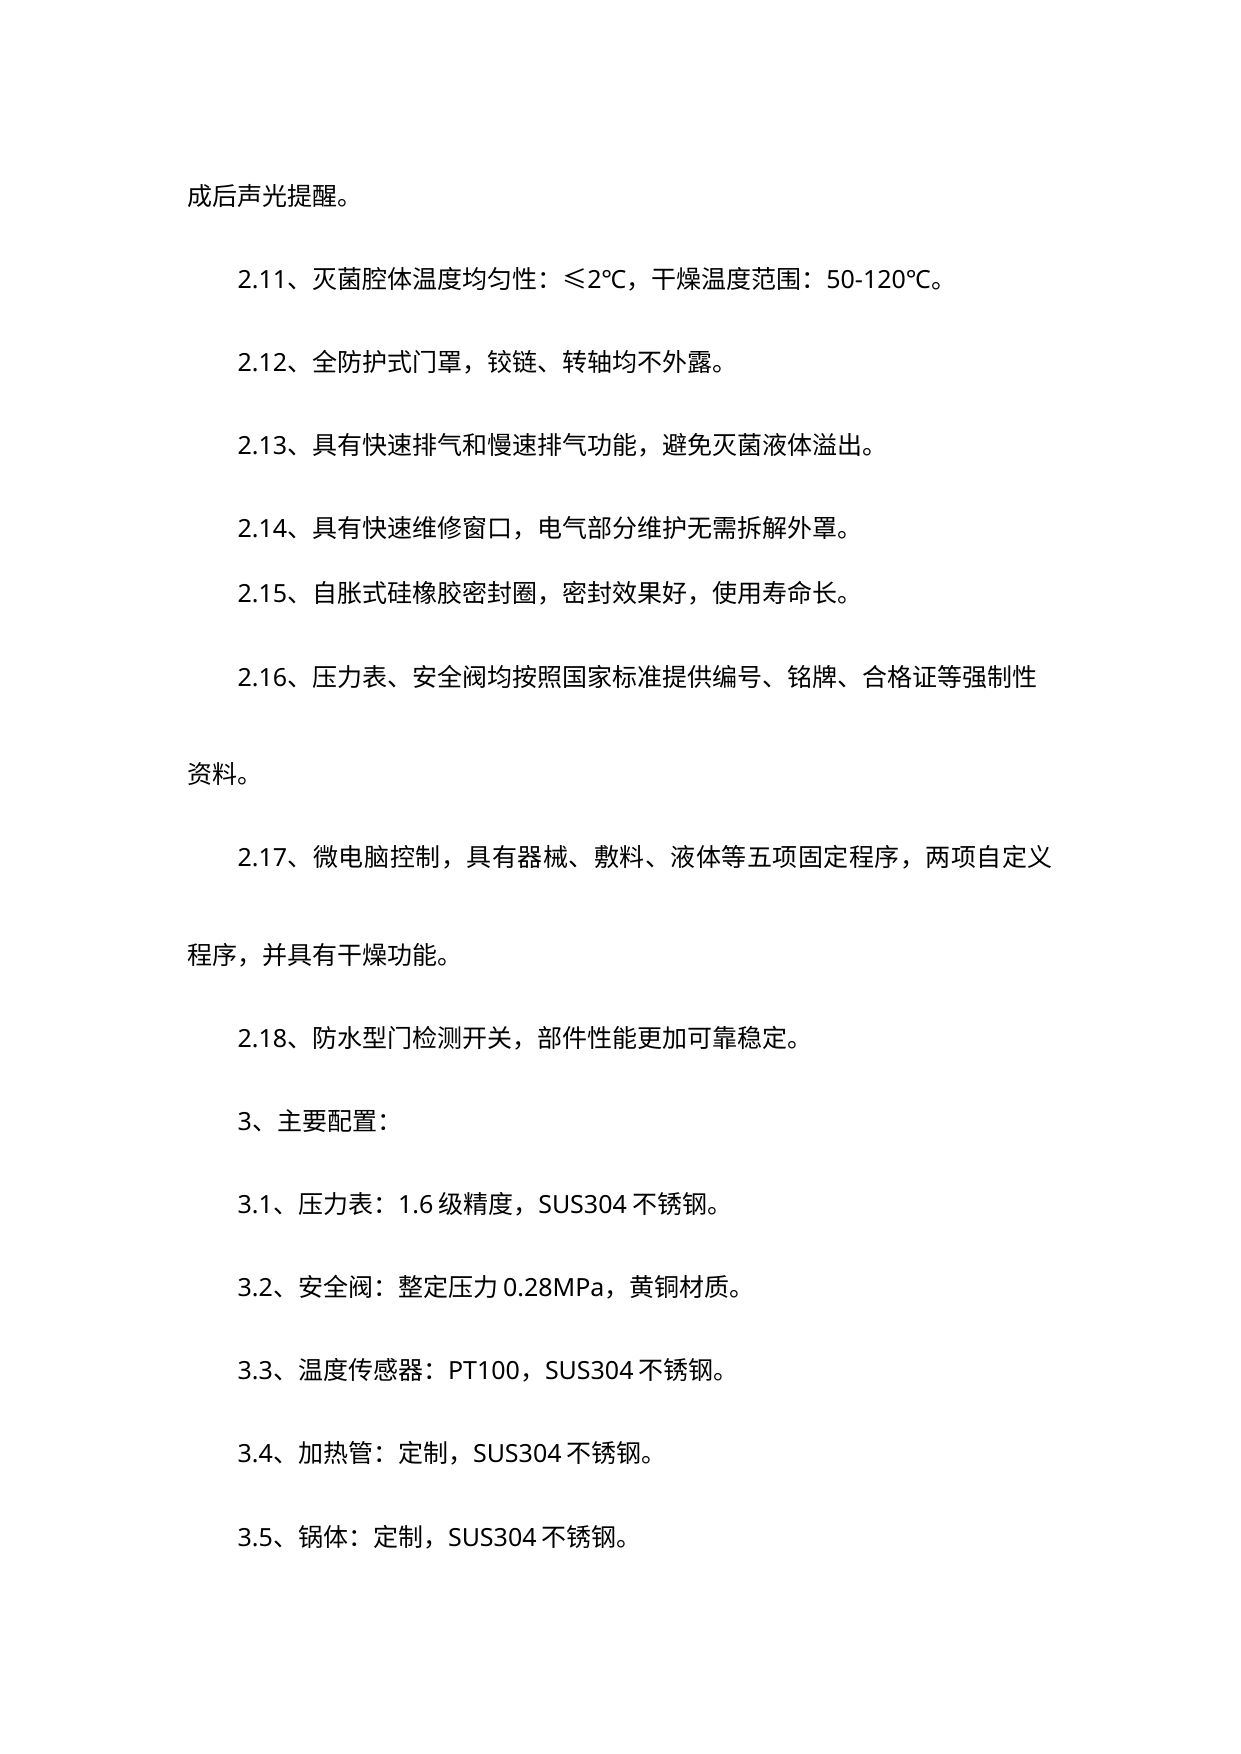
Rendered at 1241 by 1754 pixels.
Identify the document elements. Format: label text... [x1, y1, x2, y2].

text 2.11、灭菌腔体温度均匀性：≤2℃，干燥温度范围：50-120℃。 [187, 245, 1053, 310]
text 2.16、压力表、安全阀均按照国家标准提供编号、铭牌、合格证等强制性资料。 [187, 643, 1053, 805]
text 2.14、具有快速维修窗口，电气部分维护无需拆解外罩。 [187, 494, 1053, 559]
text 2.18、防水型门检测开关，部件性能更加可靠稳定。 [187, 1004, 1053, 1069]
text 2.17、微电脑控制，具有器械、敷料、液体等五项固定程序，两项自定义程序，并具有干燥功能。 [187, 823, 1053, 986]
text 3、主要配置： [187, 1087, 1053, 1152]
text 3.1、压力表：1.6级精度，SUS304不锈钢。 [187, 1170, 1053, 1235]
text 3.3、温度传感器：PT100，SUS304不锈钢。 [187, 1336, 1053, 1401]
text 3.5、锅体：定制，SUS304不锈钢。 [187, 1503, 1053, 1568]
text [187, 162, 1053, 227]
text 3.2、安全阀：整定压力0.28MPa，黄铜材质。 [187, 1253, 1053, 1318]
text 2.13、具有快速排气和慢速排气功能，避免灭菌液体溢出。 [187, 411, 1053, 476]
text 2.15、自胀式硅橡胶密封圈，密封效果好，使用寿命长。 [187, 559, 1053, 624]
text 2.12、全防护式门罩，铰链、转轴均不外露。 [187, 328, 1053, 393]
text 3.4、加热管：定制，SUS304不锈钢。 [187, 1419, 1053, 1484]
